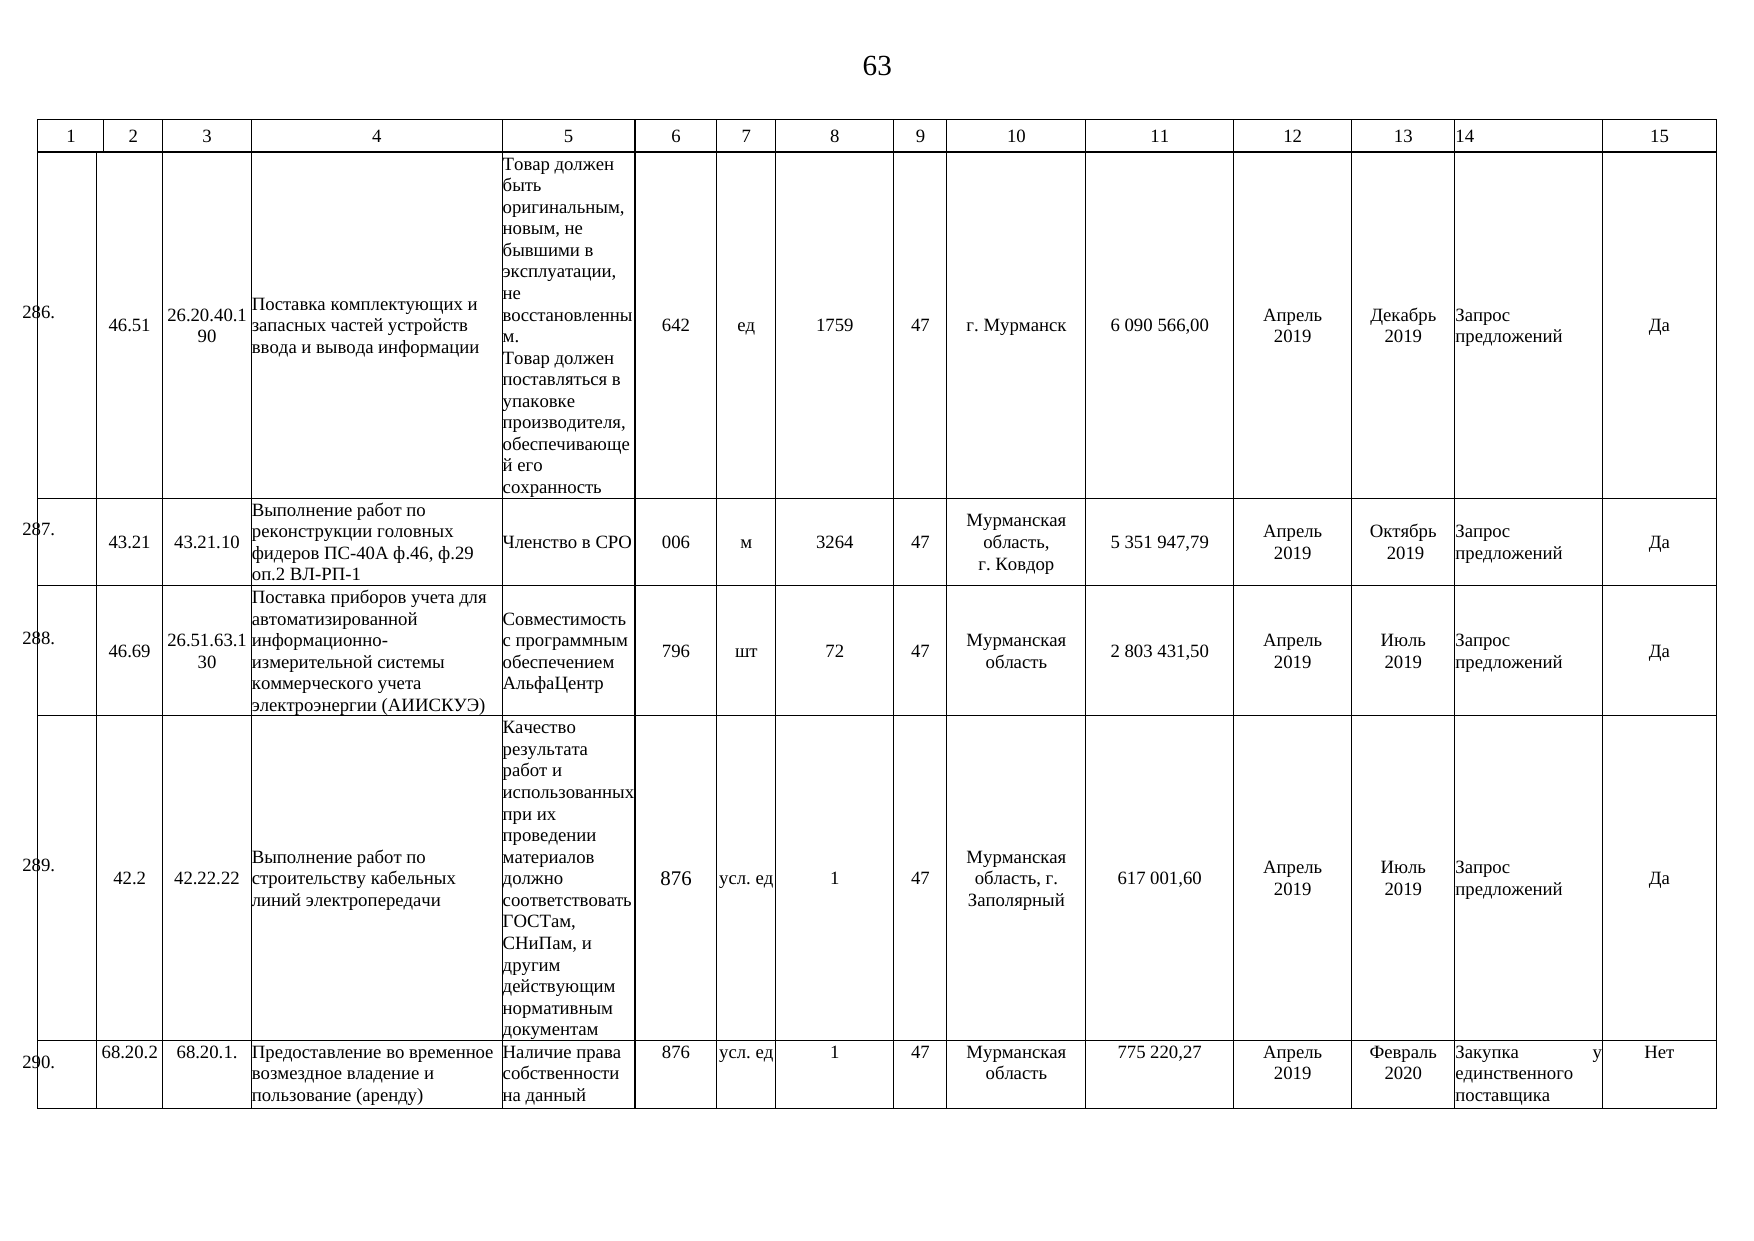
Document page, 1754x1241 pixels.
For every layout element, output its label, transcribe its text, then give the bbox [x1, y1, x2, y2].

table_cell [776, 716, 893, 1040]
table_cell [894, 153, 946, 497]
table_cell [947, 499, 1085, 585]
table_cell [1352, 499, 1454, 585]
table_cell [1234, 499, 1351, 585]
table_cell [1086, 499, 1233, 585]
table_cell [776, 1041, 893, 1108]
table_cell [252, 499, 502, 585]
table_header 11 [1086, 120, 1233, 151]
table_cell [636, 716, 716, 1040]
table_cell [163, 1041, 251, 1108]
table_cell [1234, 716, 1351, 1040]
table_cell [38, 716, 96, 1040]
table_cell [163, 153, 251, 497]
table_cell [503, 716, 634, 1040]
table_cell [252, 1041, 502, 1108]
table_header 4 [252, 120, 502, 151]
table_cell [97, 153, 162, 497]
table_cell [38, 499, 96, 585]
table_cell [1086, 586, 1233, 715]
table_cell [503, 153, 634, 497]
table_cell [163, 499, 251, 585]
table_header 2 [104, 120, 162, 151]
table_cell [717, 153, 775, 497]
table_header 3 [163, 120, 251, 151]
table_header 14 [1455, 120, 1602, 151]
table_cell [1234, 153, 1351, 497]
table_header 6 [636, 120, 716, 151]
table_header 8 [776, 120, 893, 151]
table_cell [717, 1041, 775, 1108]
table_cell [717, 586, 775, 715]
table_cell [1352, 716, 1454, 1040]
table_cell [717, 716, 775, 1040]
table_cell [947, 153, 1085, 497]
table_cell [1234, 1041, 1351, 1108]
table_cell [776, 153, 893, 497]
table_header 9 [894, 120, 946, 151]
table_header 7 [717, 120, 775, 151]
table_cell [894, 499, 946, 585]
table_header 15 [1603, 120, 1716, 151]
table_header 1 [38, 120, 103, 151]
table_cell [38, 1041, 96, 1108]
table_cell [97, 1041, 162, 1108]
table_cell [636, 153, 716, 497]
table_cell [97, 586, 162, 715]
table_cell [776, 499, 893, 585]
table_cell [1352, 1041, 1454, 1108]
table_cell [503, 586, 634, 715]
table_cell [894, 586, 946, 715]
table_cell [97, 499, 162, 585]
table_header 5 [503, 120, 634, 151]
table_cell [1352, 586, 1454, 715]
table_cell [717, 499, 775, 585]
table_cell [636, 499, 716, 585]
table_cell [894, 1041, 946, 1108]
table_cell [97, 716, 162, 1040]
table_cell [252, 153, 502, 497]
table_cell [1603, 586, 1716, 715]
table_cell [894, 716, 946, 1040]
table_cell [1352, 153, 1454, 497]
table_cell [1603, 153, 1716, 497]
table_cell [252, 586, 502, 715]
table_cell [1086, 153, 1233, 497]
table_header 12 [1234, 120, 1351, 151]
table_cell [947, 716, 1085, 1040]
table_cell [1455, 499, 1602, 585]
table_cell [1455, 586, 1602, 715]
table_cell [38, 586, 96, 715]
table_header 13 [1352, 120, 1454, 151]
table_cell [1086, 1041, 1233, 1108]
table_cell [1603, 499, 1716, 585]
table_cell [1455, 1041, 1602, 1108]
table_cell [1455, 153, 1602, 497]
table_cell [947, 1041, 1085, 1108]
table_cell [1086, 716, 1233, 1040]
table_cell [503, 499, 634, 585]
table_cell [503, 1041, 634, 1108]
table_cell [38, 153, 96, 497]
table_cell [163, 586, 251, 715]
table_header 10 [947, 120, 1085, 151]
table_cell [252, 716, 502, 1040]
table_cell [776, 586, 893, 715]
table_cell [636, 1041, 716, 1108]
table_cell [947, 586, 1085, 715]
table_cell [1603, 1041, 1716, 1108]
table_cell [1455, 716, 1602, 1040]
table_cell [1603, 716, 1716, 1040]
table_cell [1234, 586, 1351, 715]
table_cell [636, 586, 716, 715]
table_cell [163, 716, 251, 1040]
